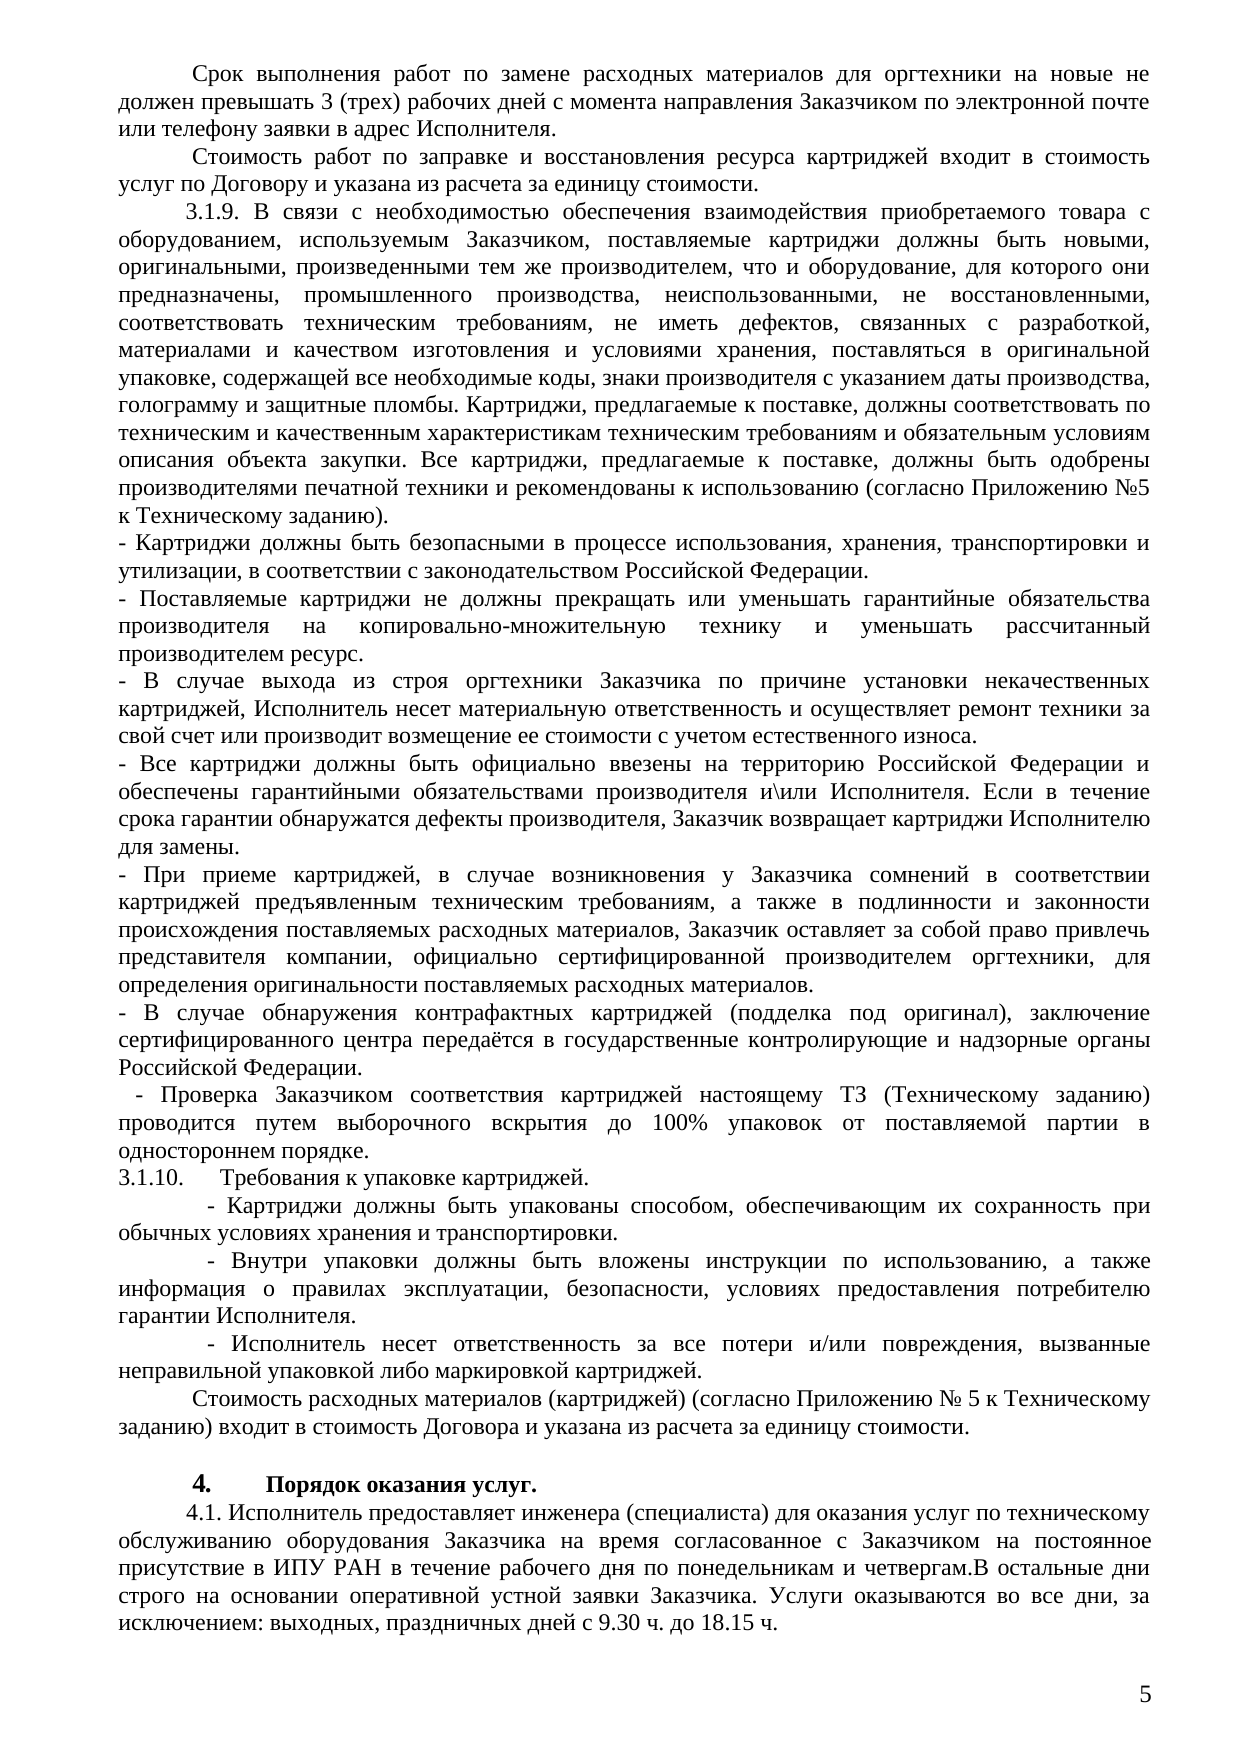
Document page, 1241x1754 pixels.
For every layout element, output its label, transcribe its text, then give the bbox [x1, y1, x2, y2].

text - Картриджи должны быть упакованы способом, обеспечивающим их сохранность при обычных условиях хранения и транспортировки. [118, 1191, 1152, 1246]
text 4.1. Исполнитель предоставляет инженера (специалиста) для оказания услуг по техническому обслуживанию оборудования Заказчика на время согласованное с Заказчиком на постоянное присутствие в ИПУ РАН в течение рабочего дня по понедельникам и четвергам.В остальные дни строго на основании оперативной устной заявки Заказчика. Услуги оказываются во все дни, за исключением: выходных, праздничных дней с 9.30 ч. до 18.15 ч. [118, 1498, 1152, 1636]
text - Исполнитель несет ответственность за все потери и/или повреждения, вызванные неправильной упаковкой либо маркировкой картриджей. [118, 1329, 1152, 1384]
text - Поставляемые картриджи не должны прекращать или уменьшать гарантийные обязательства производителя на копировально-множительную технику и уменьшать рассчитанный производителем ресурс. [118, 583, 1152, 666]
text - Проверка Заказчиком соответствия картриджей настоящему ТЗ (Техническому заданию) проводится путем выборочного вскрытия до 100% упаковок от поставляемой партии в одностороннем порядке. [118, 1080, 1152, 1163]
text - Внутри упаковки должны быть вложены инструкции по использованию, а также информация о правилах эксплуатации, безопасности, условиях предоставления потребителю гарантии Исполнителя. [118, 1246, 1152, 1329]
text - В случае выхода из строя оргтехники Заказчика по причине установки некачественных картриджей, Исполнитель несет материальную ответственность и осуществляет ремонт техники за свой счет или производит возмещение ее стоимости с учетом естественного износа. [118, 666, 1152, 749]
text Срок выполнения работ по замене расходных материалов для оргтехники на новые не должен превышать 3 (трех) рабочих дней с момента направления Заказчиком по электронной почте или телефону заявки в адрес Исполнителя. [118, 59, 1152, 142]
text - Все картриджи должны быть официально ввезены на территорию Российской Федерации и обеспечены гарантийными обязательствами производителя и\или Исполнителя. Если в течение срока гарантии обнаружатся дефекты производителя, Заказчик возвращает картриджи Исполнителю для замены. [118, 749, 1152, 859]
text - В случае обнаружения контрафактных картриджей (подделка под оригинал), заключение сертифицированного центра передаётся в государственные контролирующие и надзорные органы Российской Федерации. [118, 998, 1152, 1080]
text 3.1.9. В связи с необходимостью обеспечения взаимодействия приобретаемого товара с оборудованием, используемым Заказчиком, поставляемые картриджи должны быть новыми, оригинальными, произведенными тем же производителем, что и оборудование, для которого они предназначены, промышленного производства, неиспользованными, не восстановленными, соответствовать техническим требованиям, не иметь дефектов, связанных с разработкой, материалами и качеством изготовления и условиями хранения, поставляться в оригинальной упаковке, содержащей все необходимые коды, знаки производителя с указанием даты производства, голограмму и защитные пломбы. Картриджи, предлагаемые к поставке, должны соответствовать по техническим и качественным характеристикам техническим требованиям и обязательным условиям описания объекта закупки. Все картриджи, предлагаемые к поставке, должны быть одобрены производителями печатной техники и рекомендованы к использованию (согласно Приложению №5 к Техническому заданию). [118, 197, 1152, 528]
text Стоимость работ по заправке и восстановления ресурса картриджей входит в стоимость услуг по Договору и указана из расчета за единицу стоимости. [118, 142, 1152, 197]
list Порядок оказания услуг. [118, 1467, 1152, 1498]
text Стоимость расходных материалов (картриджей) (согласно Приложению № 5 к Техническому заданию) входит в стоимость Договора и указана из расчета за единицу стоимости. [118, 1384, 1152, 1439]
text - Картриджи должны быть безопасными в процессе использования, хранения, транспортировки и утилизации, в соответствии с законодательством Российской Федерации. [118, 528, 1152, 583]
text - При приеме картриджей, в случае возникновения у Заказчика сомнений в соответствии картриджей предъявленным техническим требованиям, а также в подлинности и законности происхождения поставляемых расходных материалов, Заказчик оставляет за собой право привлечь представителя компании, официально сертифицированной производителем оргтехники, для определения оригинальности поставляемых расходных материалов. [118, 859, 1152, 998]
text 3.1.10. Требования к упаковке картриджей. [118, 1163, 1152, 1191]
